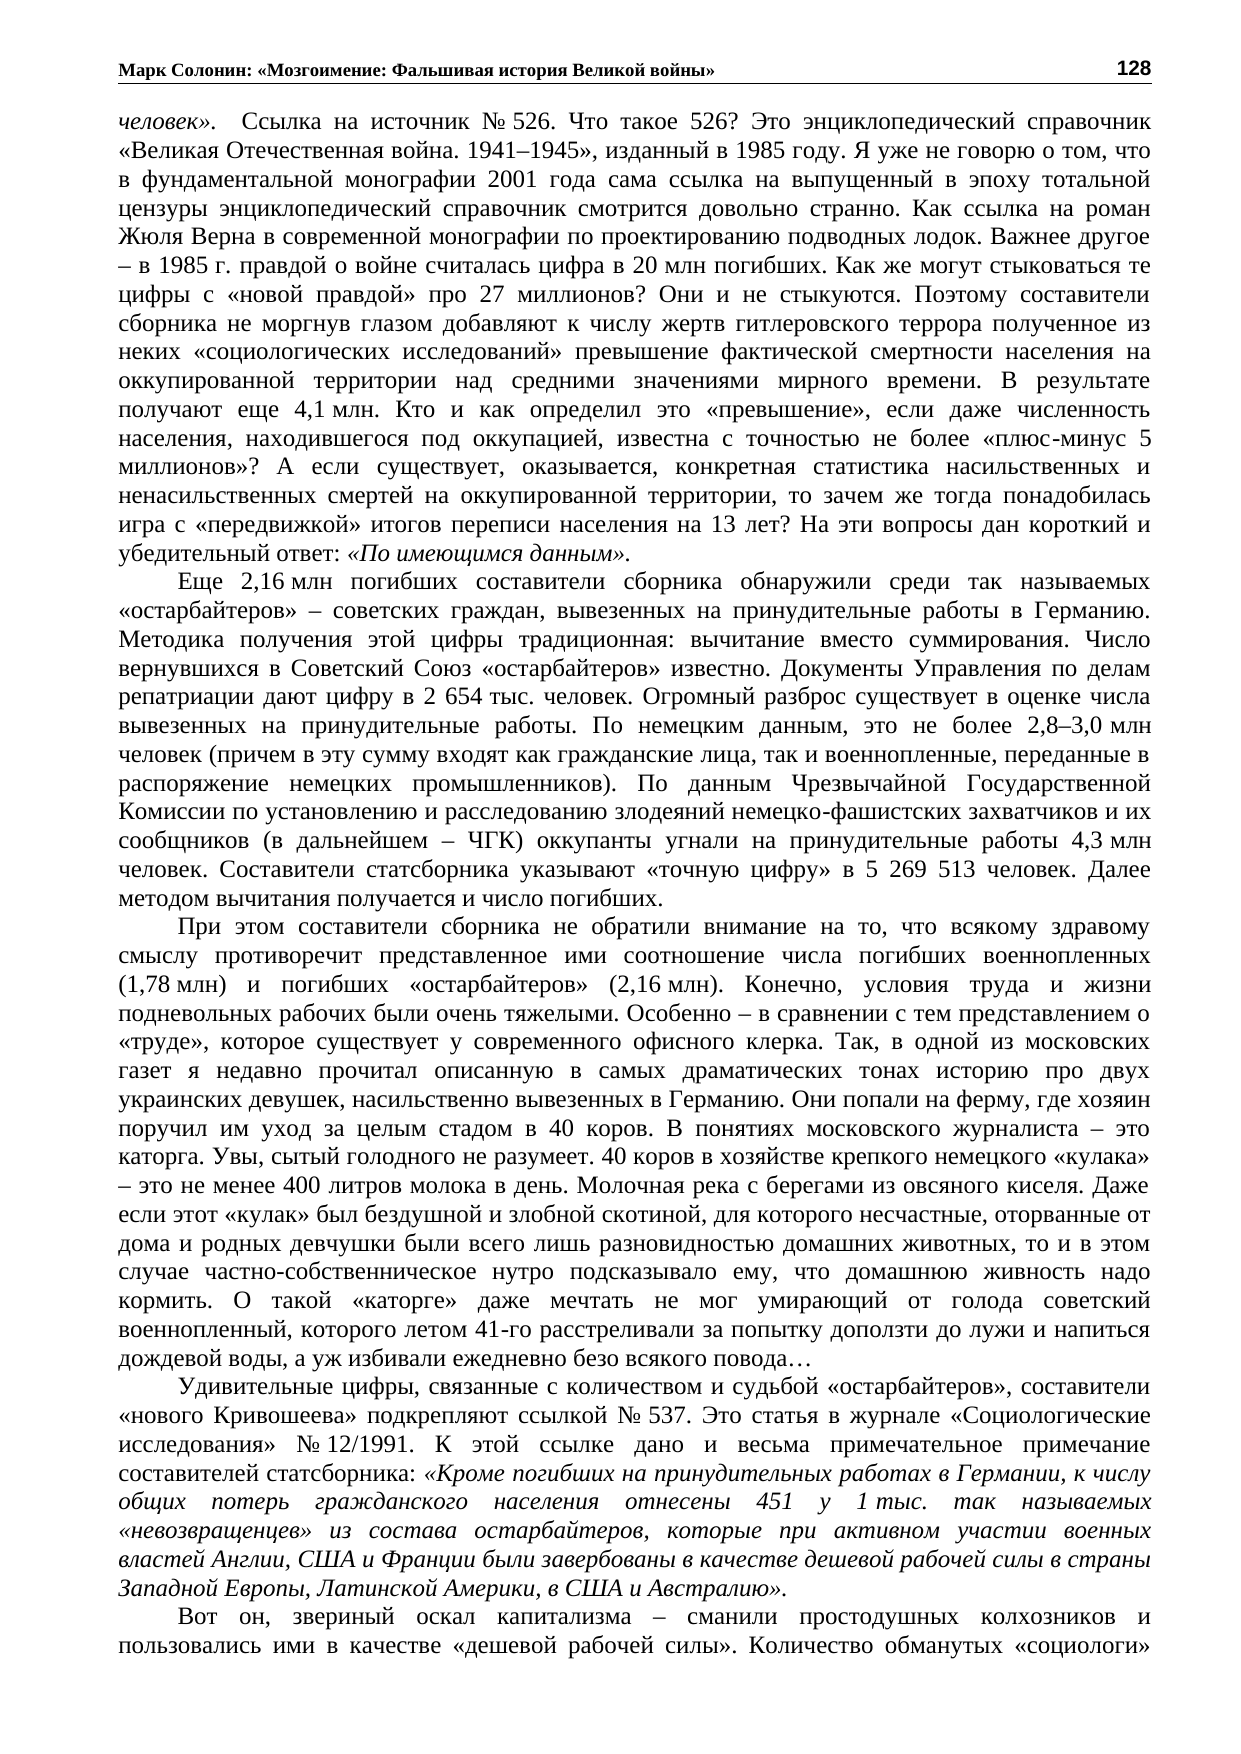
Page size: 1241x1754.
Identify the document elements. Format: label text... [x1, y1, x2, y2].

text Удивительные цифры, связанные с количеством и судьбой «остарбайтеров», составители «нового Кривошеева» подкрепляют ссылкой № 537. Это статья в журнале «Социологические исследования» № 12/1991. К этой ссылке дано и весьма примечательное примечание составителей статсборника: «Кроме погибших на принудительных работах в Германии, к числу общих потерь гражданского населения отнесены 451 у 1 тыс. так называемых «невозвращенцев» из состава остарбайтеров, которые при активном участии военных властей Англии, США и Франции были завербованы в качестве дешевой рабочей силы в страны Западной Европы, Латинской Америки, в США и Австралию». [118, 1371, 1152, 1601]
text Еще 2,16 млн погибших составители сборника обнаружили среди так называемых «остарбайтеров» – советских граждан, вывезенных на принудительные работы в Германию. Методика получения этой цифры традиционная: вычитание вместо суммирования. Число вернувшихся в Советский Союз «остарбайтеров» известно. Документы Управления по делам репатриации дают цифру в 2 654 тыс. человек. Огромный разброс существует в оценке числа вывезенных на принудительные работы. По немецким данным, это не более 2,8–3,0 млн человек (причем в эту сумму входят как гражданские лица, так и военнопленные, переданные в распоряжение немецких промышленников). По данным Чрезвычайной Государственной Комиссии по установлению и расследованию злодеяний немецко-фашистских захватчиков и их сообщников (в дальнейшем – ЧГК) оккупанты угнали на принудительные работы 4,3 млн человек. Составители статсборника указывают «точную цифру» в 5 269 513 человек. Далее методом вычитания получается и число погибших. [118, 566, 1152, 911]
text При этом составители сборника не обратили внимание на то, что всякому здравому смыслу противоречит представленное ими соотношение числа погибших военнопленных (1,78 млн) и погибших «остарбайтеров» (2,16 млн). Конечно, условия труда и жизни подневольных рабочих были очень тяжелыми. Особенно – в сравнении с тем представлением о «труде», которое существует у современного офисного клерка. Так, в одной из московских газет я недавно прочитал описанную в самых драматических тонах историю про двух украинских девушек, насильственно вывезенных в Германию. Они попали на ферму, где хозяин поручил им уход за целым стадом в 40 коров. В понятиях московского журналиста – это каторга. Увы, сытый голодного не разумеет. 40 коров в хозяйстве крепкого немецкого «кулака» – это не менее 400 литров молока в день. Молочная река с берегами из овсяного киселя. Даже если этот «кулак» был бездушной и злобной скотиной, для которого несчастные, оторванные от дома и родных девчушки были всего лишь разновидностью домашних животных, то и в этом случае частно-собственническое нутро подсказывало ему, что домашнюю живность надо кормить. О такой «каторге» даже мечтать не мог умирающий от голода советский военнопленный, которого летом 41-го расстреливали за попытку доползти до лужи и напиться дождевой воды, а уж избивали ежедневно безо всякого повода… [118, 911, 1152, 1371]
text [118, 106, 1152, 566]
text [118, 1601, 1152, 1659]
